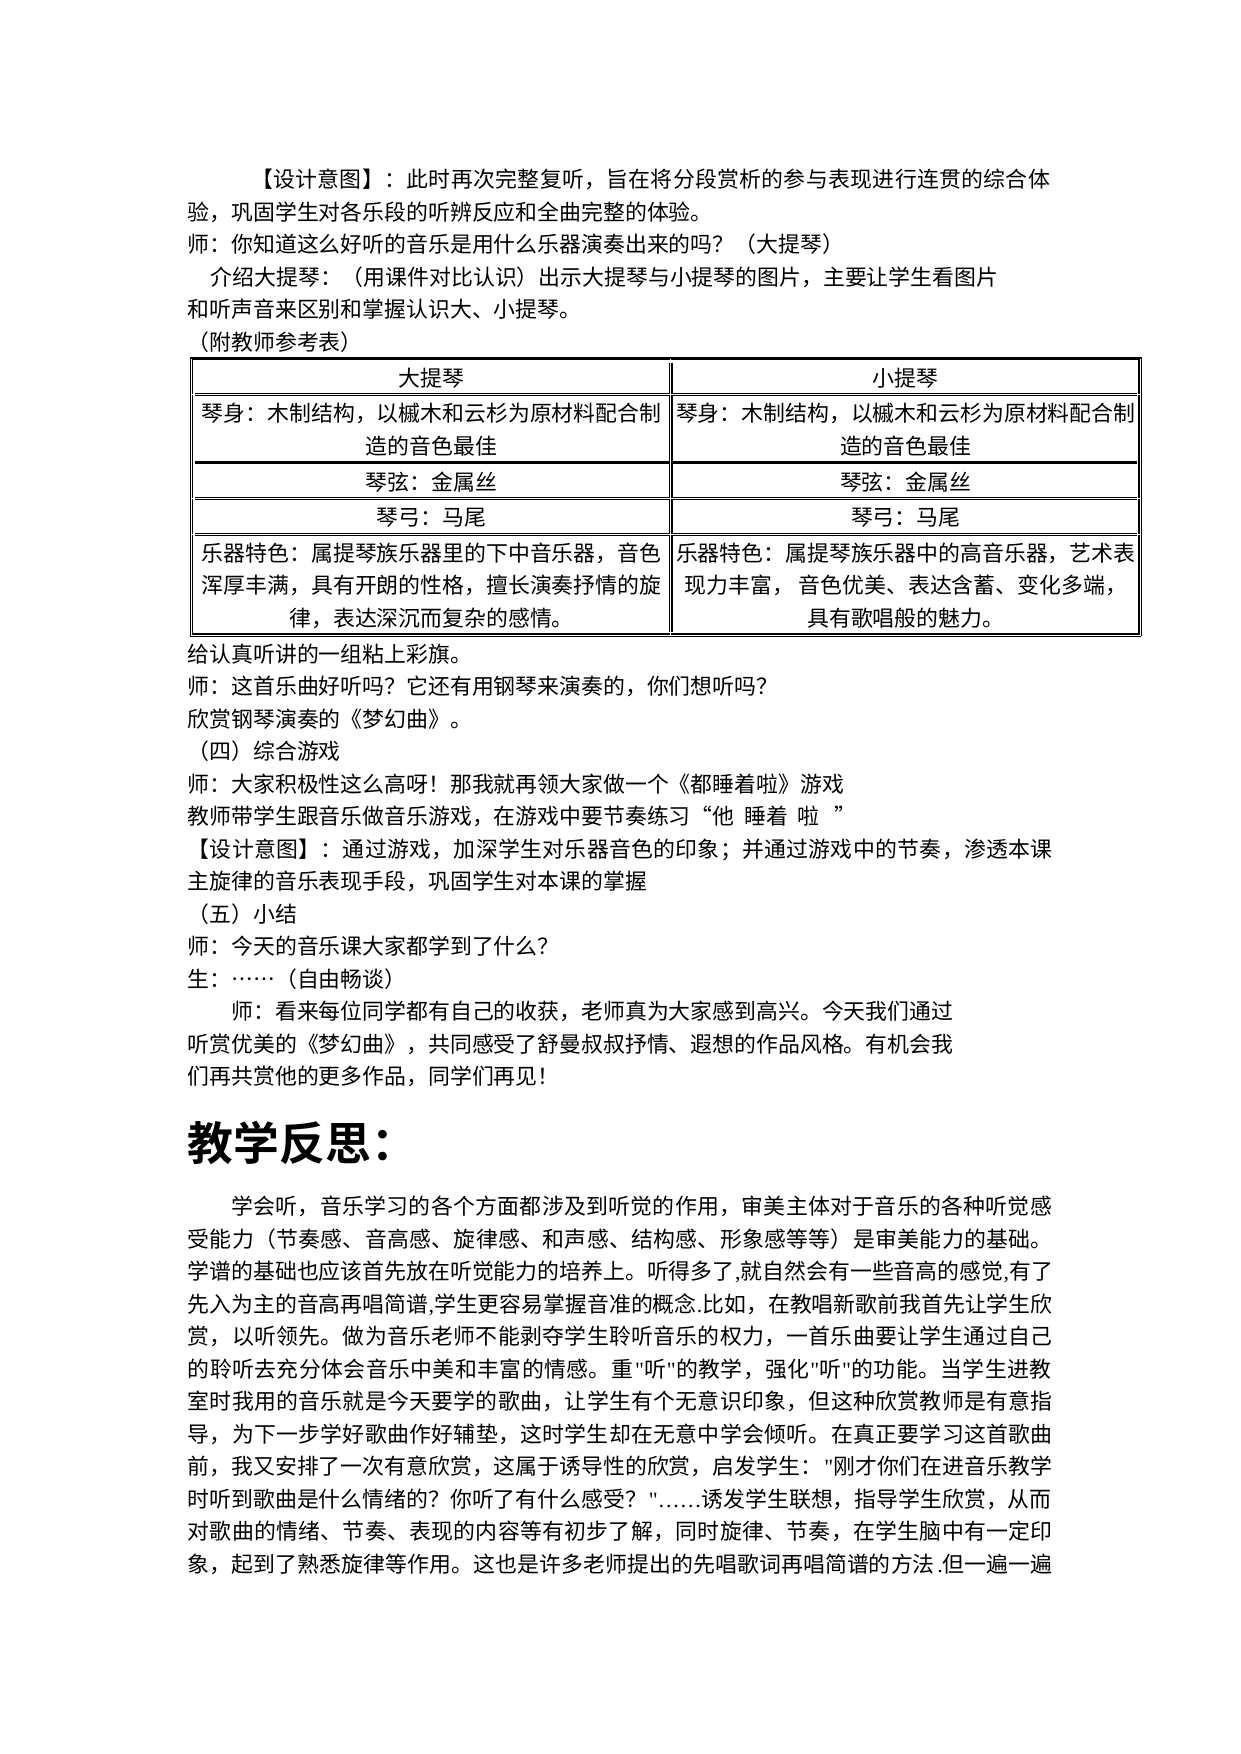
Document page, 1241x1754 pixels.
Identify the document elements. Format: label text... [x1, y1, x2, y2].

table_header 小提琴 [671, 360, 1138, 393]
text 师：大家积极性这么高呀！那我就再领大家做一个《都睡着啦》游戏 [187, 766, 1053, 799]
table_cell 琴弓：马尾 [191, 497, 671, 532]
text （四）综合游戏 [187, 734, 1053, 766]
text 和听声音来区别和掌握认识大、小提琴。 [187, 292, 1053, 324]
text 师：看来每位同学都有自己的收获，老师真为大家感到高兴。今天我们通过 [187, 994, 1053, 1026]
table_cell 琴弦：金属丝 [193, 461, 669, 497]
table_cell 琴身：木制结构，以槭木和云杉为原材料配合制造的音色最佳 [671, 393, 1140, 461]
text 教师带学生跟音乐做音乐游戏，在游戏中要节奏练习“他 睡着 啦 ” [187, 799, 1053, 831]
table_cell 琴弦：金属丝 [673, 461, 1138, 497]
table_cell 乐器特色：属提琴族乐器中的高音乐器，艺术表现力丰富， 音色优美、表达含蓄、变化多端，具有歌唱般的魅力。 [671, 533, 1139, 633]
text 听赏优美的《梦幻曲》，共同感受了舒曼叔叔抒情、遐想的作品风格。有机会我 [187, 1026, 1053, 1059]
text 介绍大提琴：（用课件对比认识）出示大提琴与小提琴的图片，主要让学生看图片 [187, 259, 1053, 292]
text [187, 1189, 1053, 1579]
text 【设计意图】：此时再次完整复听，旨在将分段赏析的参与表现进行连贯的综合体验，巩固学生对各乐段的听辨反应和全曲完整的体验。 [187, 162, 1053, 227]
text 师：今天的音乐课大家都学到了什么？ [187, 929, 1053, 961]
text 给认真听讲的一组粘上彩旗。 [187, 636, 1053, 669]
table_cell 乐器特色：属提琴族乐器里的下中音乐器，音色浑厚丰满，具有开朗的性格，擅长演奏抒情的旋律，表达深沉而复杂的感情。 [193, 533, 671, 633]
text 欣赏钢琴演奏的《梦幻曲》。 [187, 701, 1053, 734]
table_cell 琴身：木制结构，以槭木和云杉为原材料配合制造的音色最佳 [191, 393, 671, 461]
text （附教师参考表） [187, 324, 1053, 357]
text 们再共赏他的更多作品，同学们再见！ [187, 1059, 1053, 1091]
table_header 大提琴 [193, 359, 671, 393]
text （五）小结 [187, 896, 1053, 929]
text 教学反思： [187, 1091, 1053, 1189]
text 师：你知道这么好听的音乐是用什么乐器演奏出来的吗？（大提琴） [187, 227, 1053, 259]
text 师：这首乐曲好听吗？它还有用钢琴来演奏的，你们想听吗？ [187, 669, 1053, 701]
table_cell 琴弓：马尾 [671, 497, 1140, 532]
text 【设计意图】：通过游戏，加深学生对乐器音色的印象；并通过游戏中的节奏，渗透本课主旋律的音乐表现手段，巩固学生对本课的掌握 [187, 831, 1053, 896]
text 生：……（自由畅谈） [187, 961, 1053, 994]
